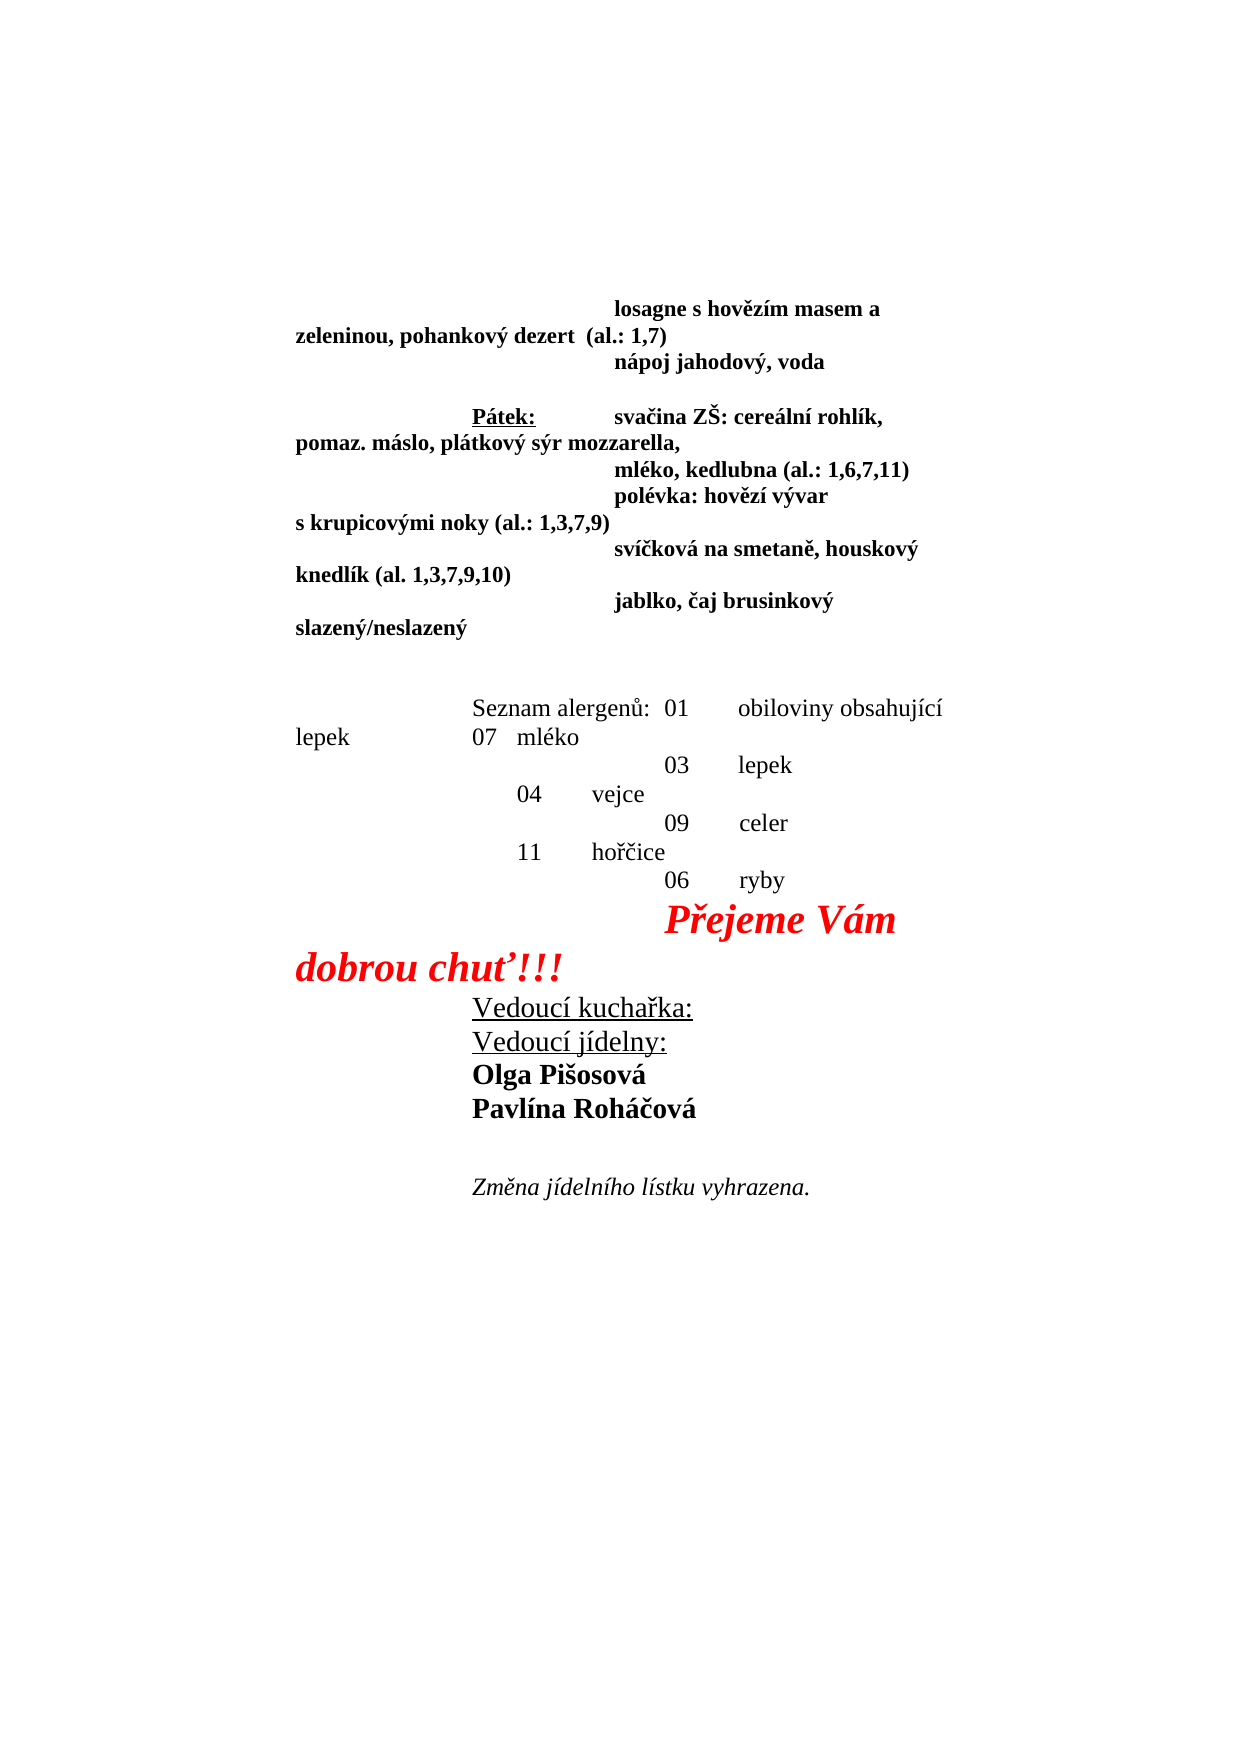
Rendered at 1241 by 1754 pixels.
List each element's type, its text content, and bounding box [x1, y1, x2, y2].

text 03 lepek 04 vejce [295, 751, 945, 808]
text mléko, kedlubna (al.: 1,6,7,11) [295, 456, 945, 482]
text nápoj jahodový, voda [295, 348, 945, 374]
text Olga Pišosová Pavlína Roháčová [295, 1057, 945, 1124]
text Pátek: svačina ZŠ: cereální rohlík, pomaz. máslo, plátkový sýr mozzarella, [295, 403, 945, 456]
text 09 celer 11 hořčice [295, 808, 945, 866]
text svíčková na smetaně, houskový knedlík (al. 1,3,7,9,10) [295, 535, 945, 588]
text losagne s hovězím masem a zeleninou, pohankový dezert (al.: 1,7) [295, 295, 945, 348]
text Přejeme Vám dobrou chuť!!! [295, 894, 945, 990]
text Seznam alergenů: 01 obiloviny obsahující lepek 07 mléko [295, 693, 945, 751]
text polévka: hovězí vývar s krupicovými noky (al.: 1,3,7,9) [295, 482, 945, 535]
text Vedoucí kuchařka: Vedoucí jídelny: [295, 990, 945, 1057]
text 06 ryby [295, 866, 945, 894]
text Změna jídelního lístku vyhrazena. [295, 1172, 945, 1201]
text jablko, čaj brusinkový slazený/neslazený [295, 588, 945, 640]
